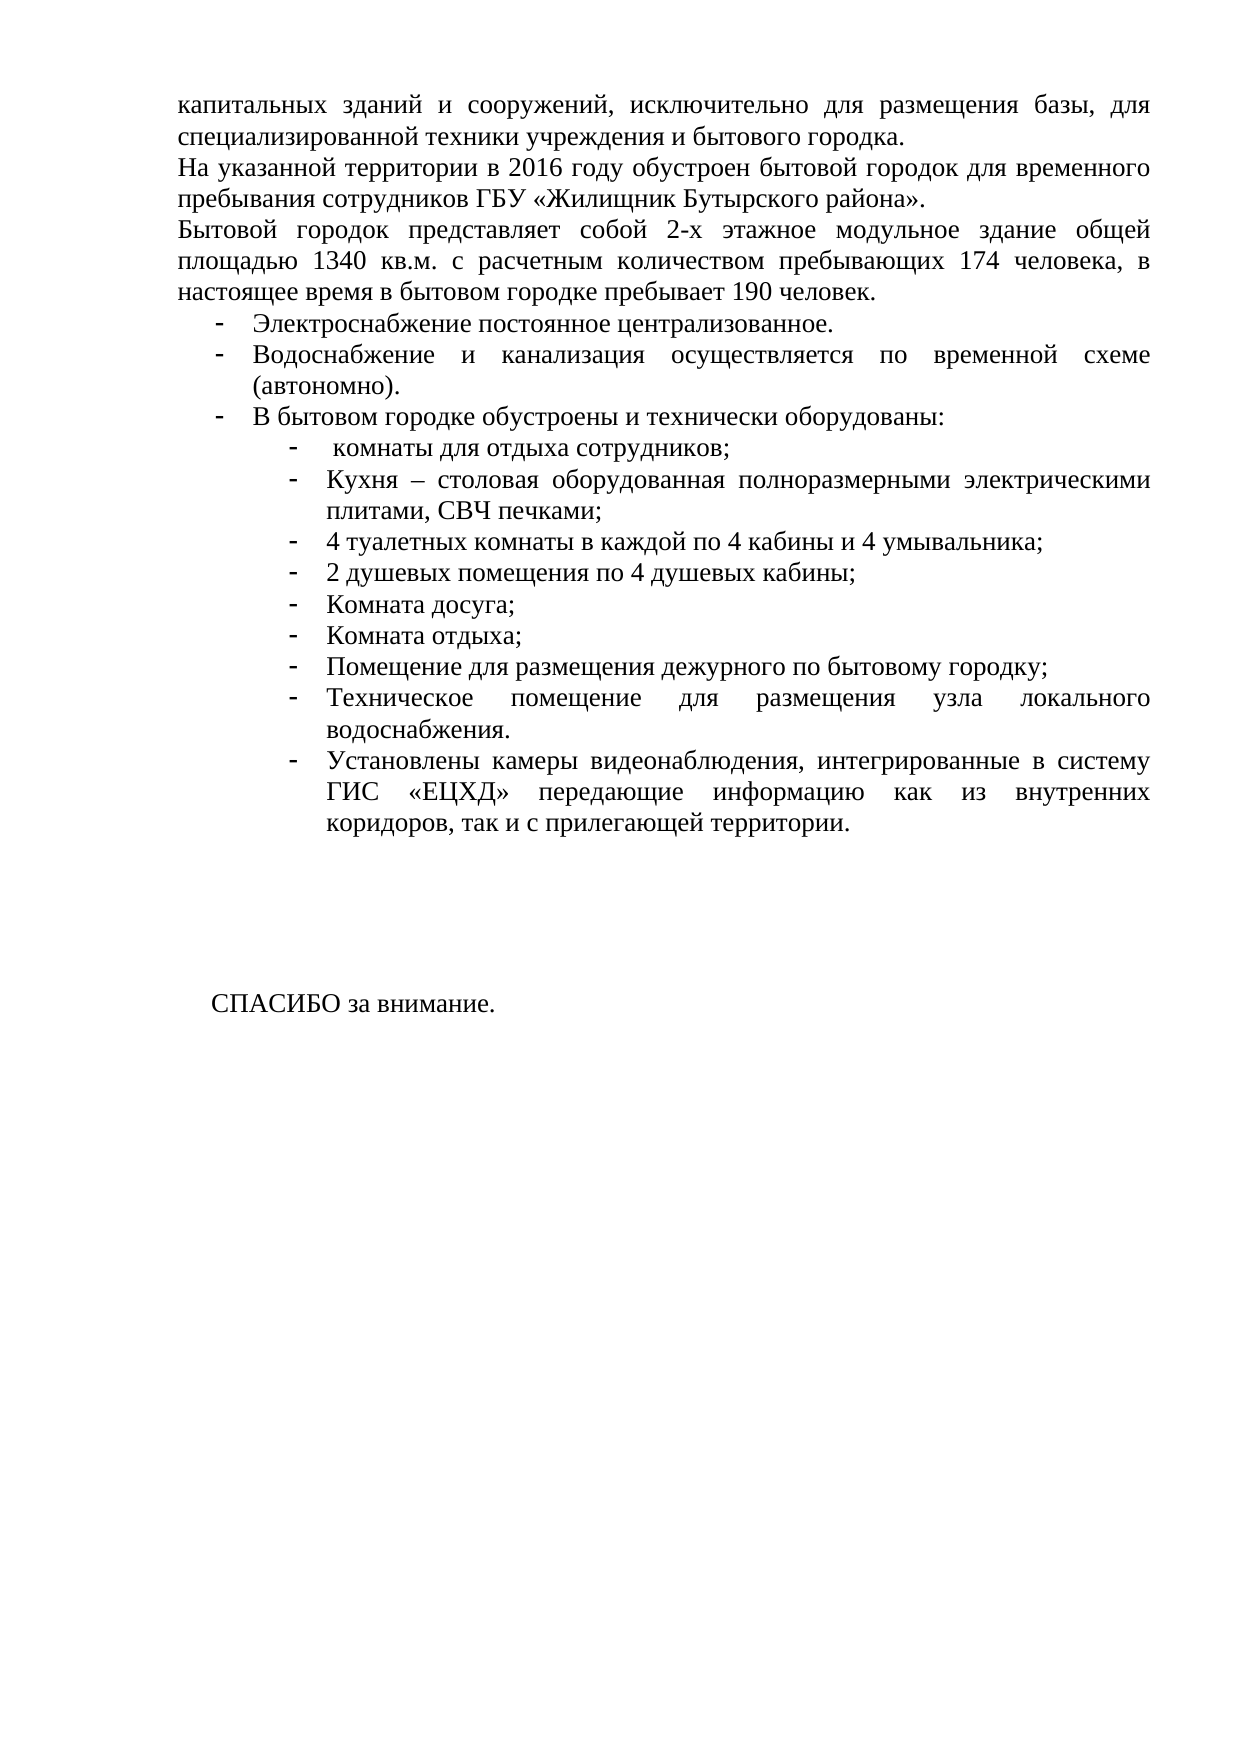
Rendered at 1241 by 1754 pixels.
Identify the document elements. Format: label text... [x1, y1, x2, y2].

list В бытовом городке обустроены и технически оборудованы: [215, 400, 1152, 432]
list Электроснабжение постоянное централизованное. [215, 307, 1152, 338]
list Комната отдыха; [288, 619, 1152, 650]
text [177, 89, 1152, 151]
text СПАСИБО за внимание. [177, 987, 1152, 1018]
list Техническое помещение для размещения узла локального водоснабжения. [288, 681, 1152, 744]
list Водоснабжение и канализация осуществляется по временной схеме (автономно). [215, 338, 1152, 400]
list Кухня – столовая оборудованная полноразмерными электрическими плитами, СВЧ печками; [288, 463, 1152, 525]
text Бытовой городок представляет собой 2-х этажное модульное здание общей площадью 1340 кв.м. с расчетным количеством пребывающих 174 человека, в настоящее время в бытовом городке пребывает 190 человек. [177, 213, 1152, 307]
list Помещение для размещения дежурного по бытовому городку; [288, 650, 1152, 681]
list 2 душевых помещения по 4 душевых кабины; [288, 556, 1152, 588]
list Комната досуга; [288, 588, 1152, 619]
list комнаты для отдыха сотрудников; [288, 432, 1152, 463]
list 4 туалетных комнаты в каждой по 4 кабины и 4 умывальника; [288, 525, 1152, 556]
list Установлены камеры видеонаблюдения, интегрированные в систему ГИС «ЕЦХД» передающие информацию как из внутренних коридоров, так и с прилегающей территории. [288, 744, 1152, 837]
text На указанной территории в 2016 году обустроен бытовой городок для временного пребывания сотрудников ГБУ «Жилищник Бутырского района». [177, 151, 1152, 213]
